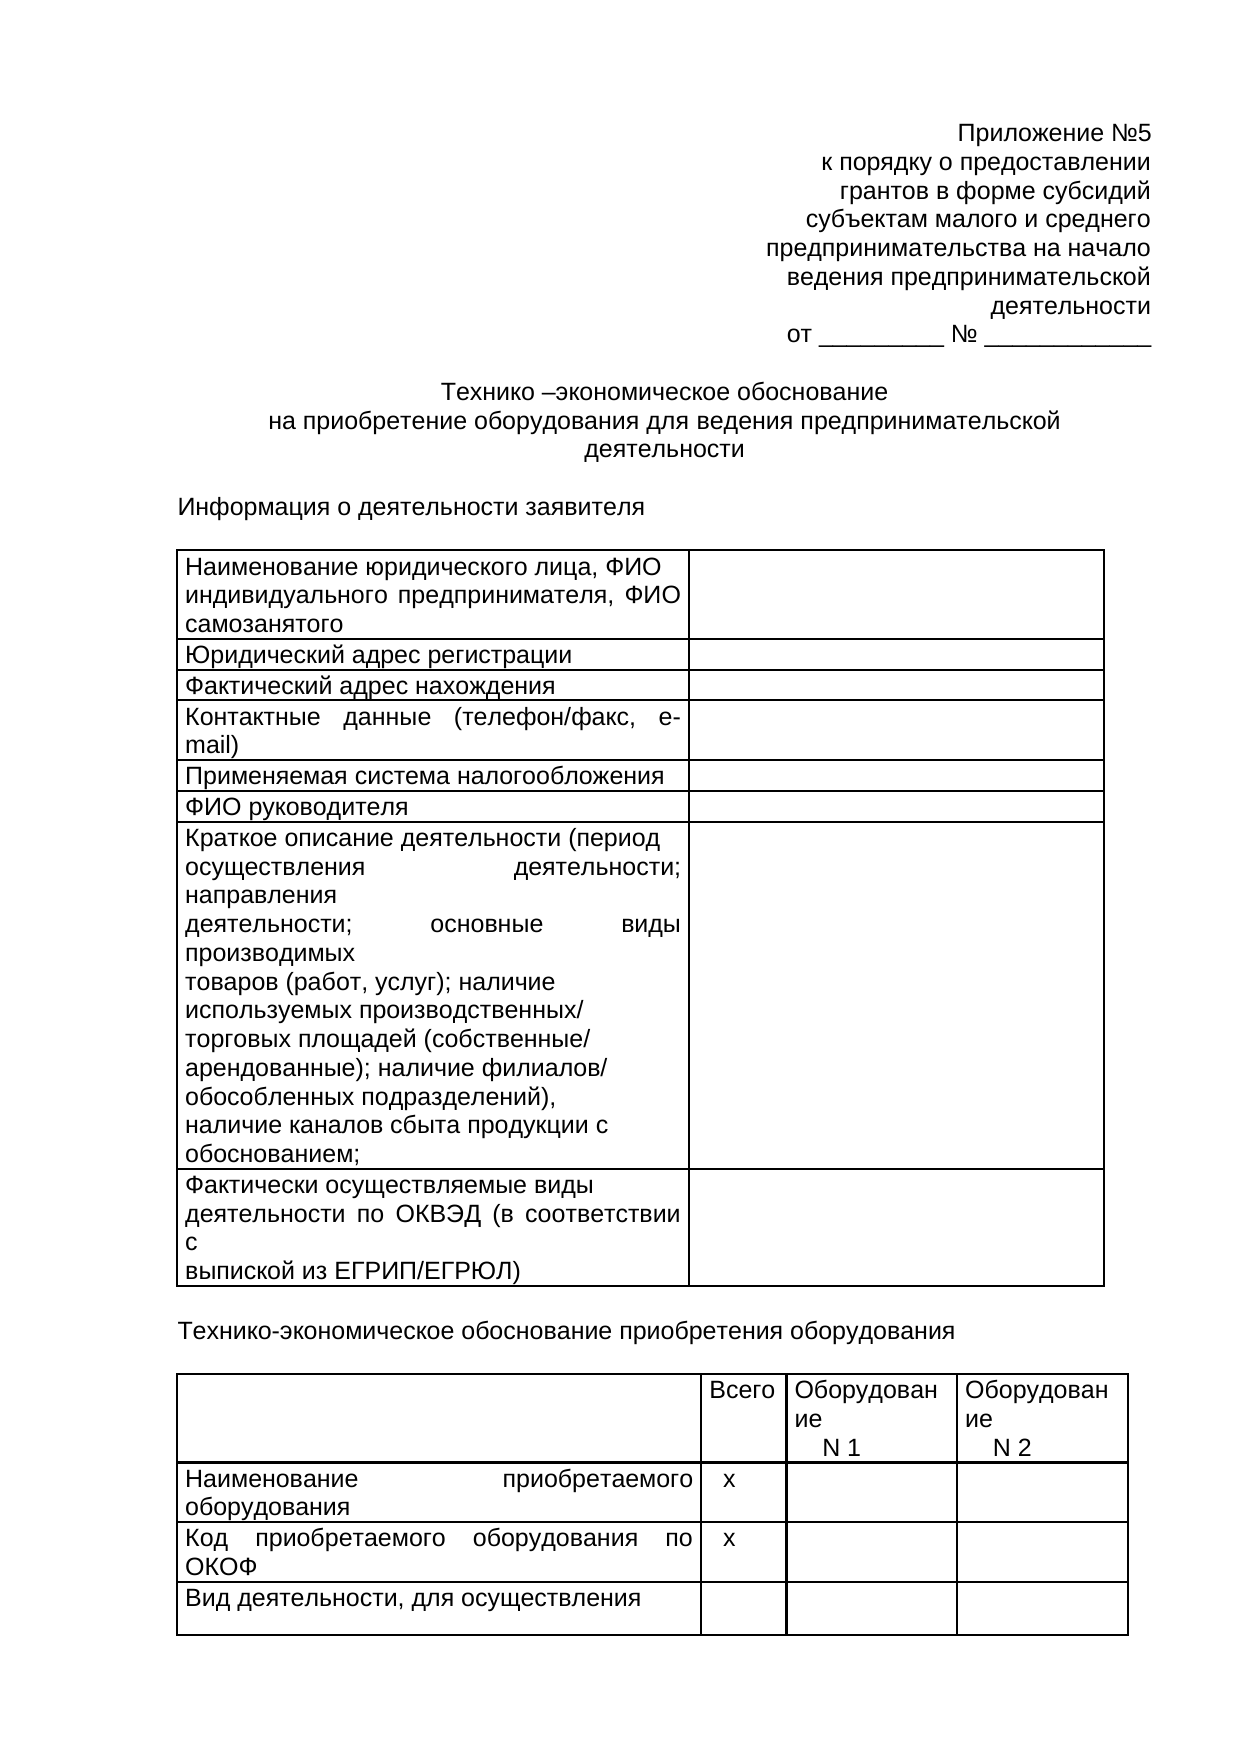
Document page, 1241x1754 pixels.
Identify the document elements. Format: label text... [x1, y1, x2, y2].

table_cell [958, 1523, 1127, 1581]
text Технико –экономическое обоснование [177, 377, 1152, 406]
table_cell [690, 761, 1103, 790]
table_cell [690, 640, 1103, 668]
table_cell [788, 1523, 956, 1581]
text на приобретение оборудования для ведения предпринимательской [177, 406, 1152, 434]
table_cell [690, 671, 1103, 699]
table_header Оборудование N 2 [958, 1375, 1127, 1461]
text ведения предпринимательской [177, 262, 1152, 291]
text деятельности [177, 291, 1152, 319]
table_cell Наименование приобретаемого оборудования [178, 1464, 700, 1521]
table_cell [690, 792, 1103, 821]
table_cell x [702, 1464, 785, 1521]
table_cell [690, 823, 1103, 1168]
table_cell ФИО руководителя [178, 792, 688, 821]
table_header [178, 1375, 700, 1461]
text Информация о деятельности заявителя [177, 492, 1152, 521]
table_header [690, 551, 1103, 638]
table_header Наименование юридического лица, ФИО индивидуального предпринимателя, ФИО самозанятого [178, 551, 688, 638]
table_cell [178, 1583, 700, 1634]
table_cell Краткое описание деятельности (период осуществления деятельности; направления деятельности; основные виды производимых товаров (работ, услуг); наличие используемых производственных/ торговых площадей (собственные/ арендованные); наличие филиалов/ обособленных подразделений), наличие каналов сбыта продукции с обоснованием; [178, 823, 688, 1168]
title от _________ № ____________ [723, 319, 1152, 348]
text деятельности [177, 434, 1152, 463]
text предпринимательства на начало [177, 233, 1152, 262]
text грантов в форме субсидий [177, 176, 1152, 204]
table_cell Юридический адрес регистрации [178, 640, 688, 668]
table_cell Фактически осуществляемые виды деятельности по ОКВЭД (в соответствии с выпиской из ЕГРИП/ЕГРЮЛ) [178, 1170, 688, 1285]
table_cell [702, 1583, 785, 1634]
table_cell [788, 1464, 956, 1521]
table_cell [958, 1583, 1127, 1634]
table_cell Код приобретаемого оборудования по ОКОФ [178, 1523, 700, 1581]
table_cell [690, 1170, 1103, 1285]
text субъектам малого и среднего [177, 204, 1152, 233]
table_cell Контактные данные (телефон/факс, e-mail) [178, 701, 688, 759]
text к порядку о предоставлении [177, 147, 1152, 176]
text Технико-экономическое обоснование приобретения оборудования [177, 1316, 1152, 1344]
table_cell [788, 1583, 956, 1634]
table_cell [690, 701, 1103, 759]
table_cell [958, 1464, 1127, 1521]
table_header Всего [702, 1375, 785, 1461]
table_cell Применяемая система налогообложения [178, 761, 688, 790]
table_cell x [702, 1523, 785, 1581]
table_cell Фактический адрес нахождения [178, 671, 688, 699]
table_header Оборудование N 1 [788, 1375, 956, 1461]
text Приложение №5 [768, 118, 1152, 147]
